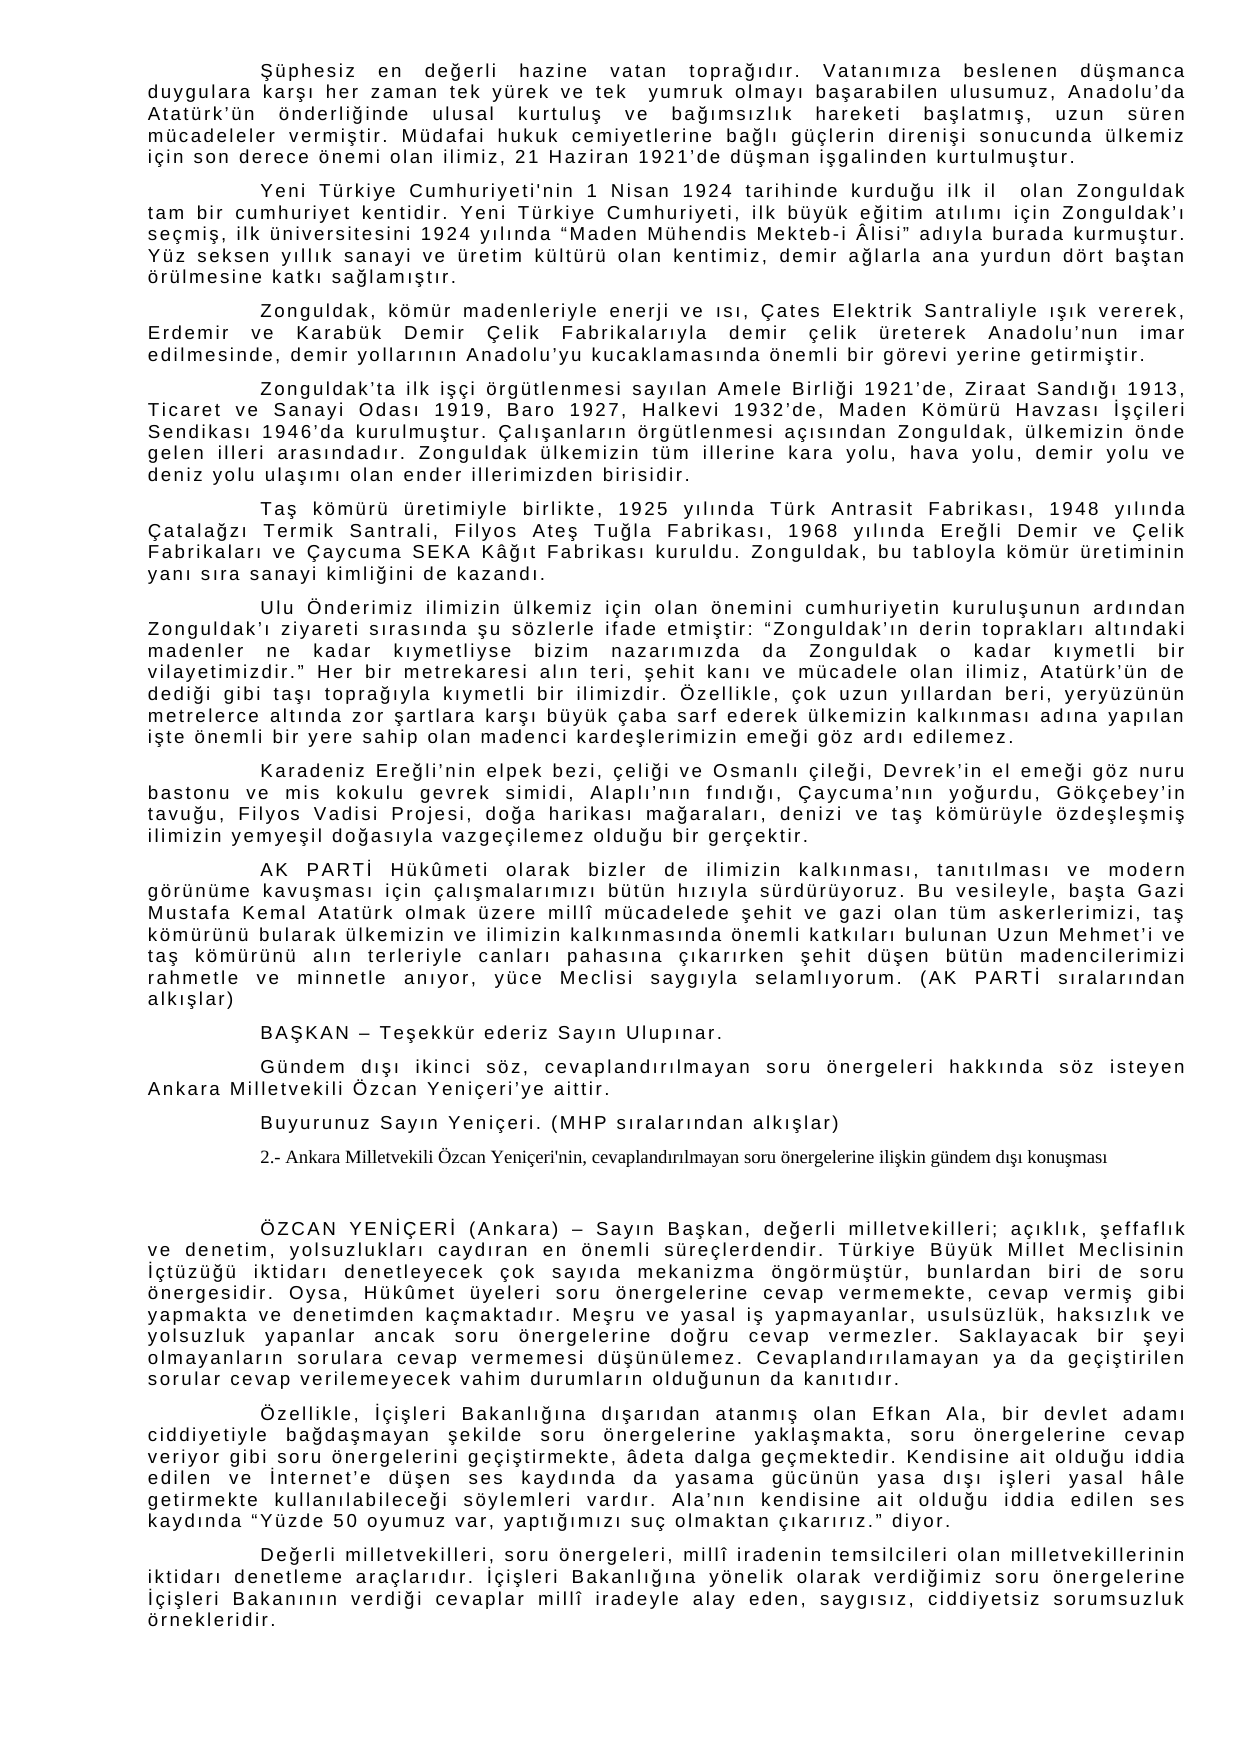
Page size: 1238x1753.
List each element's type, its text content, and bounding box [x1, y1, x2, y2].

text Gündem dışı ikinci söz, cevaplandırılmayan soru önergeleri hakkında söz isteyen Ankara Milletvekili Özcan Yeniçeri’ye aittir. [148, 1056, 1186, 1099]
text Zonguldak, kömür madenleriyle enerji ve ısı, Çates Elektrik Santraliyle ışık vererek, Erdemir ve Karabük Demir Çelik Fabrikalarıyla demir çelik üreterek Anadolu’nun imar edilmesinde, demir yollarının Anadolu’yu kucaklamasında önemli bir görevi yerine getirmiştir. [148, 300, 1186, 365]
text Taş kömürü üretimiyle birlikte, 1925 yılında Türk Antrasit Fabrikası, 1948 yılında Çatalağzı Termik Santrali, Filyos Ateş Tuğla Fabrikası, 1968 yılında Ereğli Demir ve Çelik Fabrikaları ve Çaycuma SEKA Kâğıt Fabrikası kuruldu. Zonguldak, bu tabloyla kömür üretiminin yanı sıra sanayi kimliğini de kazandı. [148, 498, 1186, 584]
text Karadeniz Ereğli’nin elpek bezi, çeliği ve Osmanlı çileği, Devrek’in el emeği göz nuru bastonu ve mis kokulu gevrek simidi, Alaplı’nın fındığı, Çaycuma’nın yoğurdu, Gökçebey’in tavuğu, Filyos Vadisi Projesi, doğa harikası mağaraları, denizi ve taş kömürüyle özdeşleşmiş ilimizin yemyeşil doğasıyla vazgeçilemez olduğu bir gerçektir. [148, 760, 1186, 846]
text Buyurunuz Sayın Yeniçeri. (MHP sıralarından alkışlar) [148, 1112, 1186, 1133]
text Şüphesiz en değerli hazine vatan toprağıdır. Vatanımıza beslenen düşmanca duygulara karşı her zaman tek yürek ve tek yumruk olmayı başarabilen ulusumuz, Anadolu’da Atatürk’ün önderliğinde ulusal kurtuluş ve bağımsızlık hareketi başlatmış, uzun süren mücadeleler vermiştir. Müdafai hukuk cemiyetlerine bağlı güçlerin direnişi sonucunda ülkemiz için son derece önemi olan ilimiz, 21 Haziran 1921’de düşman işgalinden kurtulmuştur. [148, 60, 1186, 167]
text 2.- Ankara Milletvekili Özcan Yeniçeri'nin, cevaplandırılmayan soru önergelerine ilişkin gündem dışı konuşması [148, 1146, 1184, 1167]
text Ulu Önderimiz ilimizin ülkemiz için olan önemini cumhuriyetin kuruluşunun ardından Zonguldak’ı ziyareti sırasında şu sözlerle ifade etmiştir: “Zonguldak’ın derin toprakları altındaki madenler ne kadar kıymetliyse bizim nazarımızda da Zonguldak o kadar kıymetli bir vilayetimizdir.” Her bir metrekaresi alın teri, şehit kanı ve mücadele olan ilimiz, Atatürk’ün de dediği gibi taşı toprağıyla kıymetli bir ilimizdir. Özellikle, çok uzun yıllardan beri, yeryüzünün metrelerce altında zor şartlara karşı büyük çaba sarf ederek ülkemizin kalkınması adına yapılan işte önemli bir yere sahip olan madenci kardeşlerimizin emeği göz ardı edilemez. [148, 597, 1186, 747]
text Özellikle, İçişleri Bakanlığına dışarıdan atanmış olan Efkan Ala, bir devlet adamı ciddiyetiyle bağdaşmayan şekilde soru önergelerine yaklaşmakta, soru önergelerine cevap veriyor gibi soru önergelerini geçiştirmekte, âdeta dalga geçmektedir. Kendisine ait olduğu iddia edilen ve İnternet’e düşen ses kaydında da yasama gücünün yasa dışı işleri yasal hâle getirmekte kullanılabileceği söylemleri vardır. Ala’nın kendisine ait olduğu iddia edilen ses kaydında “Yüzde 50 oyumuz var, yaptığımızı suç olmaktan çıkarırız.” diyor. [148, 1402, 1186, 1532]
text Yeni Türkiye Cumhuriyeti'nin 1 Nisan 1924 tarihinde kurduğu ilk il olan Zonguldak tam bir cumhuriyet kentidir. Yeni Türkiye Cumhuriyeti, ilk büyük eğitim atılımı için Zonguldak’ı seçmiş, ilk üniversitesini 1924 yılında “Maden Mühendis Mekteb-i Âlisi” adıyla burada kurmuştur. Yüz seksen yıllık sanayi ve üretim kültürü olan kentimiz, demir ağlarla ana yurdun dört baştan örülmesine katkı sağlamıştır. [148, 180, 1186, 288]
text BAŞKAN – Teşekkür ederiz Sayın Ulupınar. [148, 1022, 1186, 1044]
text Zonguldak’ta ilk işçi örgütlenmesi sayılan Amele Birliği 1921’de, Ziraat Sandığı 1913, Ticaret ve Sanayi Odası 1919, Baro 1927, Halkevi 1932’de, Maden Kömürü Havzası İşçileri Sendikası 1946’da kurulmuştur. Çalışanların örgütlenmesi açısından Zonguldak, ülkemizin önde gelen illeri arasındadır. Zonguldak ülkemizin tüm illerine kara yolu, hava yolu, demir yolu ve deniz yolu ulaşımı olan ender illerimizden birisidir. [148, 377, 1186, 485]
text Değerli milletvekilleri, soru önergeleri, millî iradenin temsilcileri olan milletvekillerinin iktidarı denetleme araçlarıdır. İçişleri Bakanlığına yönelik olarak verdiğimiz soru önergelerine İçişleri Bakanının verdiği cevaplar millî iradeyle alay eden, saygısız, ciddiyetsiz sorumsuzluk örnekleridir. [148, 1544, 1186, 1630]
text ÖZCAN YENİÇERİ (Ankara) – Sayın Başkan, değerli milletvekilleri; açıklık, şeffaflık ve denetim, yolsuzlukları caydıran en önemli süreçlerdendir. Türkiye Büyük Millet Meclisinin İçtüzüğü iktidarı denetleyecek çok sayıda mekanizma öngörmüştür, bunlardan biri de soru önergesidir. Oysa, Hükûmet üyeleri soru önergelerine cevap vermemekte, cevap vermiş gibi yapmakta ve denetimden kaçmaktadır. Meşru ve yasal iş yapmayanlar, usulsüzlük, haksızlık ve yolsuzluk yapanlar ancak soru önergelerine doğru cevap vermezler. Saklayacak bir şeyi olmayanların sorulara cevap vermemesi düşünülemez. Cevaplandırılamayan ya da geçiştirilen sorular cevap verilemeyecek vahim durumların olduğunun da kanıtıdır. [148, 1217, 1186, 1390]
text AK PARTİ Hükûmeti olarak bizler de ilimizin kalkınması, tanıtılması ve modern görünüme kavuşması için çalışmalarımızı bütün hızıyla sürdürüyoruz. Bu vesileyle, başta Gazi Mustafa Kemal Atatürk olmak üzere millî mücadelede şehit ve gazi olan tüm askerlerimizi, taş kömürünü bularak ülkemizin ve ilimizin kalkınmasında önemli katkıları bulunan Uzun Mehmet’i ve taş kömürünü alın terleriyle canları pahasına çıkarırken şehit düşen bütün madencilerimizi rahmetle ve minnetle anıyor, yüce Meclisi saygıyla selamlıyorum. (AK PARTİ sıralarından alkışlar) [148, 859, 1186, 1010]
